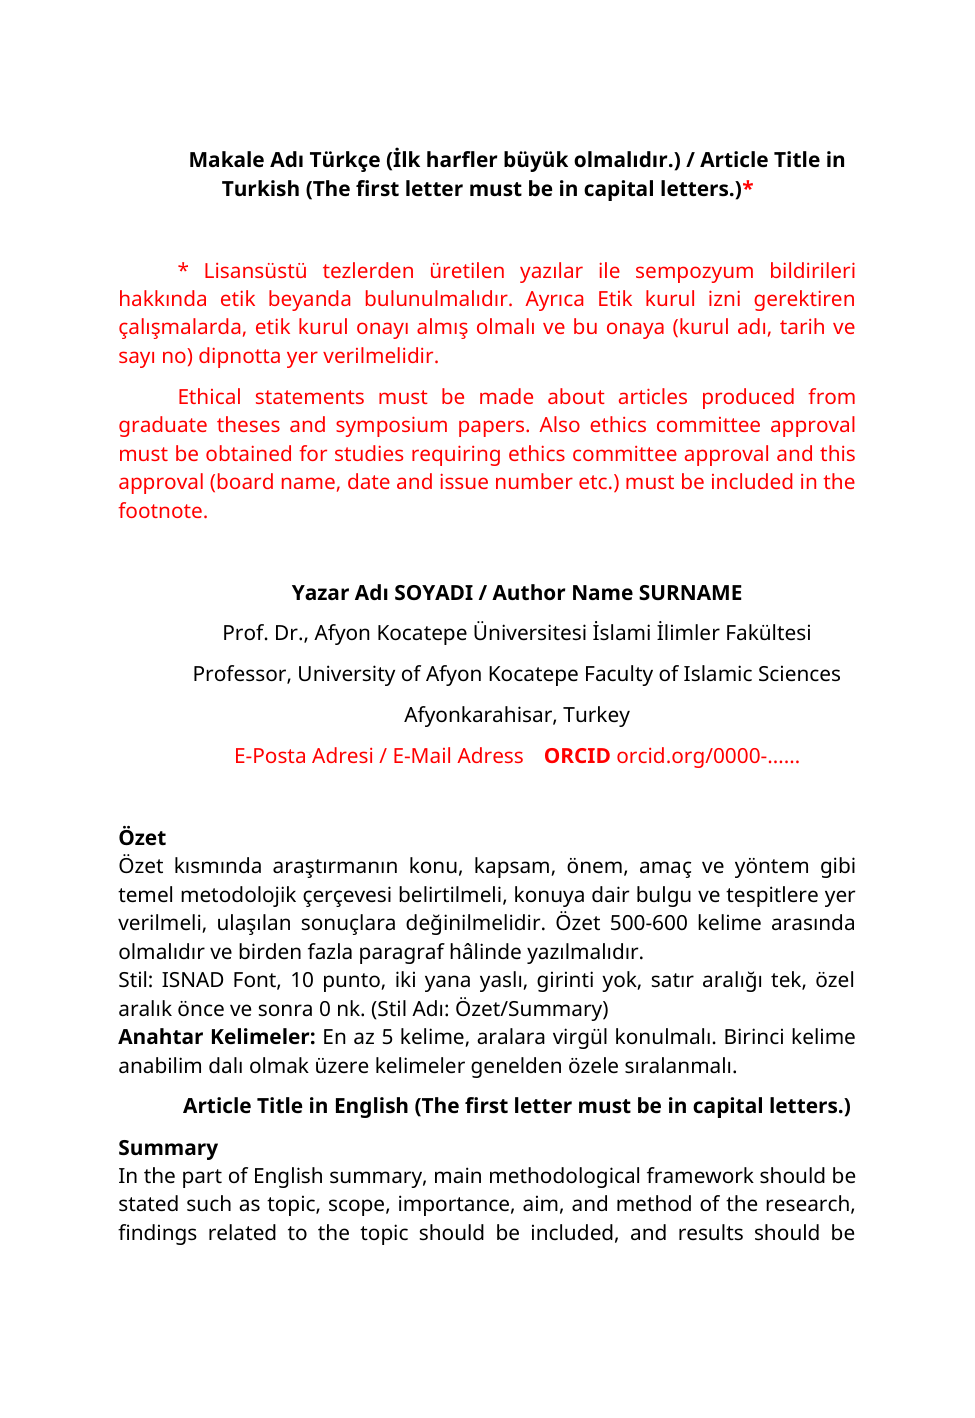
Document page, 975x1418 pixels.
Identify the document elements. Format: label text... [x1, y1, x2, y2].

text * Lisansüstü tezlerden üretilen yazılar ile sempozyum bildirileri hakkında etik beyanda bulunulmalıdır. Ayrıca Etik kurul izni gerektiren çalışmalarda, etik kurul onayı almış olmalı ve bu onaya (kurul adı, tarih ve sayı no) dipnotta yer verilmelidir. [118, 256, 857, 369]
text Anahtar Kelimeler: En az 5 kelime, aralara virgül konulmalı. Birinci kelime anabilim dalı olmak üzere kelimeler genelden özele sıralanmalı. [118, 1022, 857, 1079]
text Afyonkarahisar, Turkey [118, 700, 857, 729]
text Professor, University of Afyon Kocatepe Faculty of Islamic Sciences [118, 659, 857, 688]
text Summary [118, 1133, 857, 1161]
text Article Title in English (The first letter must be in capital letters.) [118, 1092, 857, 1120]
text Ethical statements must be made about articles produced from graduate theses and symposium papers. Also ethics committee approval must be obtained for studies requiring ethics committee approval and this approval (board name, date and issue number etc.) must be included in the footnote. [118, 382, 857, 524]
text Özet kısmında araştırmanın konu, kapsam, önem, amaç ve yöntem gibi temel metodolojik çerçevesi belirtilmeli, konuya dair bulgu ve tespitlere yer verilmeli, ulaşılan sonuçlara değinilmelidir. Özet 500-600 kelime arasında olmalıdır ve birden fazla paragraf hâlinde yazılmalıdır. [118, 852, 857, 965]
text Makale Adı Türkçe (İlk harfler büyük olmalıdır.) / Article Title in Turkish (The first letter must be in capital letters.)* [118, 145, 857, 202]
text Yazar Adı SOYADI / Author Name SURNAME [118, 578, 857, 606]
text Prof. Dr., Afyon Kocatepe Üniversitesi İslami İlimler Fakültesi [118, 618, 857, 647]
text Stil: ISNAD Font, 10 punto, iki yana yaslı, girinti yok, satır aralığı tek, özel aralık önce ve sonra 0 nk. (Stil Adı: Özet/Summary) [118, 965, 857, 1022]
text E-Posta Adresi / E-Mail Adress ORCID orcid.org/0000-…… [118, 741, 857, 770]
text Özet [118, 823, 857, 852]
